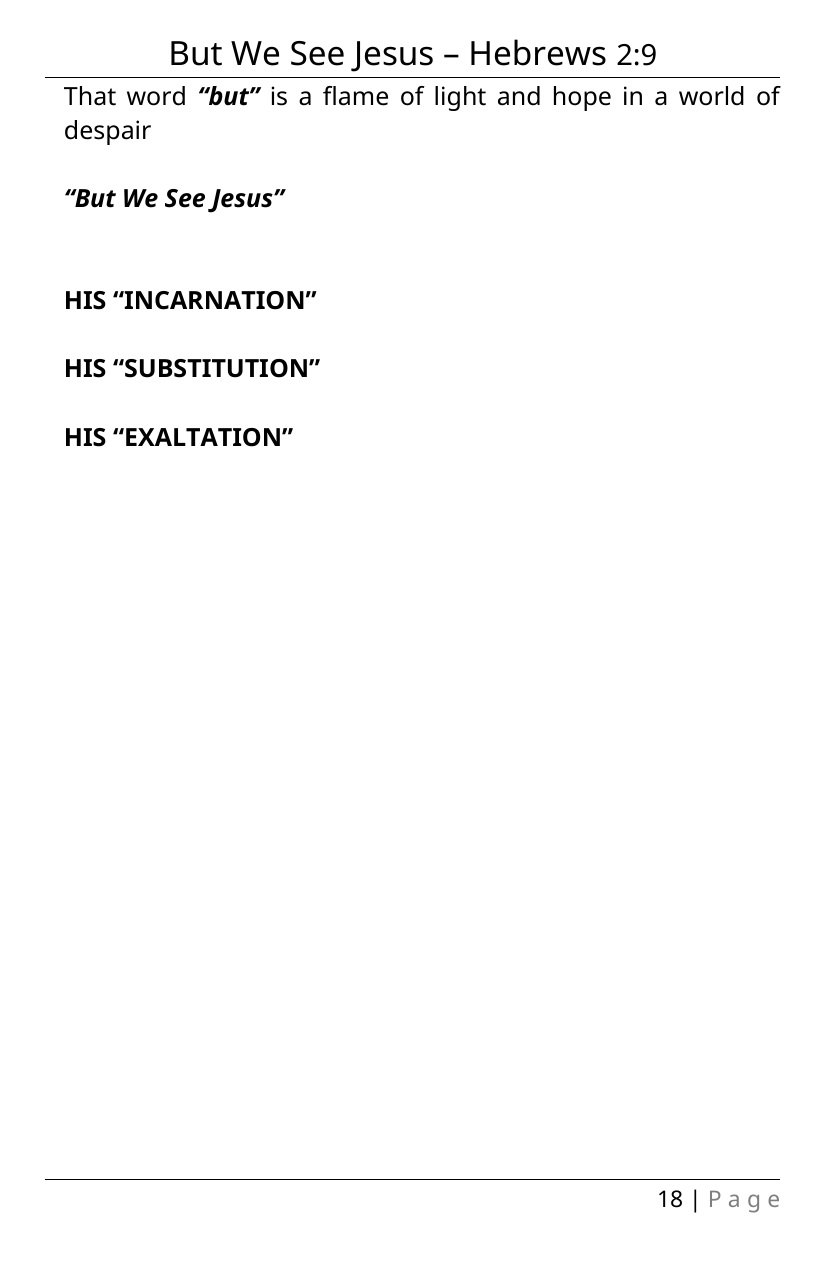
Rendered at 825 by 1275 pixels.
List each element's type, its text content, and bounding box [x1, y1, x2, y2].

text “But We See Jesus” [64, 181, 780, 215]
text HIS “SUBSTITUTION” [64, 351, 780, 385]
text HIS “INCARNATION” [64, 283, 780, 317]
text HIS “EXALTATION” [64, 419, 780, 453]
text That word “but” is a flame of light and hope in a world of despair [64, 78, 780, 147]
